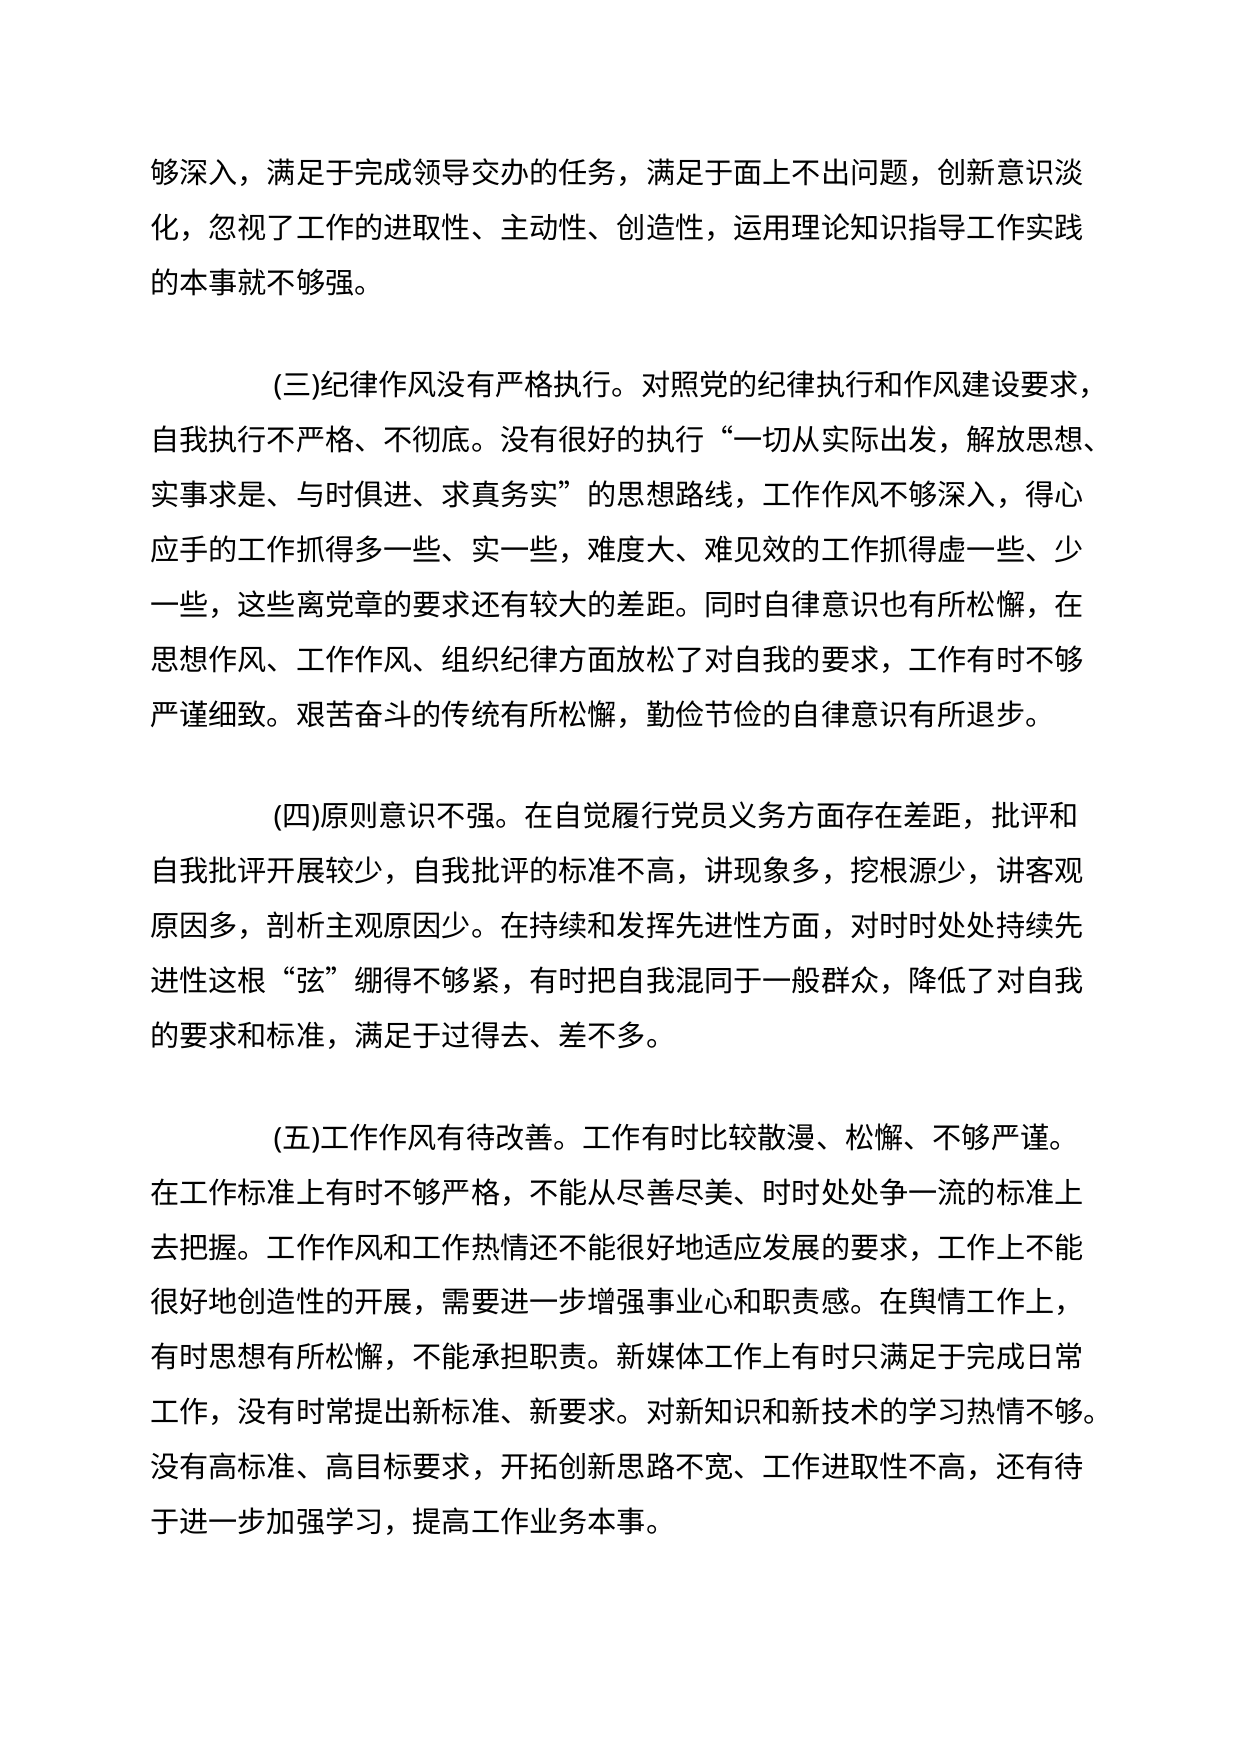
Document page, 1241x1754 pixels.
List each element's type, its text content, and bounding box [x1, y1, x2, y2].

text (五)工作作风有待改善。工作有时比较散漫、松懈、不够严谨。在工作标准上有时不够严格，不能从尽善尽美、时时处处争一流的标准上去把握。工作作风和工作热情还不能很好地适应发展的要求，工作上不能很好地创造性的开展，需要进一步增强事业心和职责感。在舆情工作上，有时思想有所松懈，不能承担职责。新媒体工作上有时只满足于完成日常工作，没有时常提出新标准、新要求。对新知识和新技术的学习热情不够。没有高标准、高目标要求，开拓创新思路不宽、工作进取性不高，还有待于进一步加强学习，提高工作业务本事。 [150, 1114, 1090, 1541]
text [150, 150, 1090, 302]
text (三)纪律作风没有严格执行。对照党的纪律执行和作风建设要求，自我执行不严格、不彻底。没有很好的执行“一切从实际出发，解放思想、实事求是、与时俱进、求真务实”的思想路线，工作作风不够深入，得心应手的工作抓得多一些、实一些，难度大、难见效的工作抓得虚一些、少一些，这些离党章的要求还有较大的差距。同时自律意识也有所松懈，在思想作风、工作作风、组织纪律方面放松了对自我的要求，工作有时不够严谨细致。艰苦奋斗的传统有所松懈，勤俭节俭的自律意识有所退步。 [150, 362, 1090, 733]
text (四)原则意识不强。在自觉履行党员义务方面存在差距，批评和自我批评开展较少，自我批评的标准不高，讲现象多，挖根源少，讲客观原因多，剖析主观原因少。在持续和发挥先进性方面，对时时处处持续先进性这根“弦”绷得不够紧，有时把自我混同于一般群众，降低了对自我的要求和标准，满足于过得去、差不多。 [150, 793, 1090, 1055]
